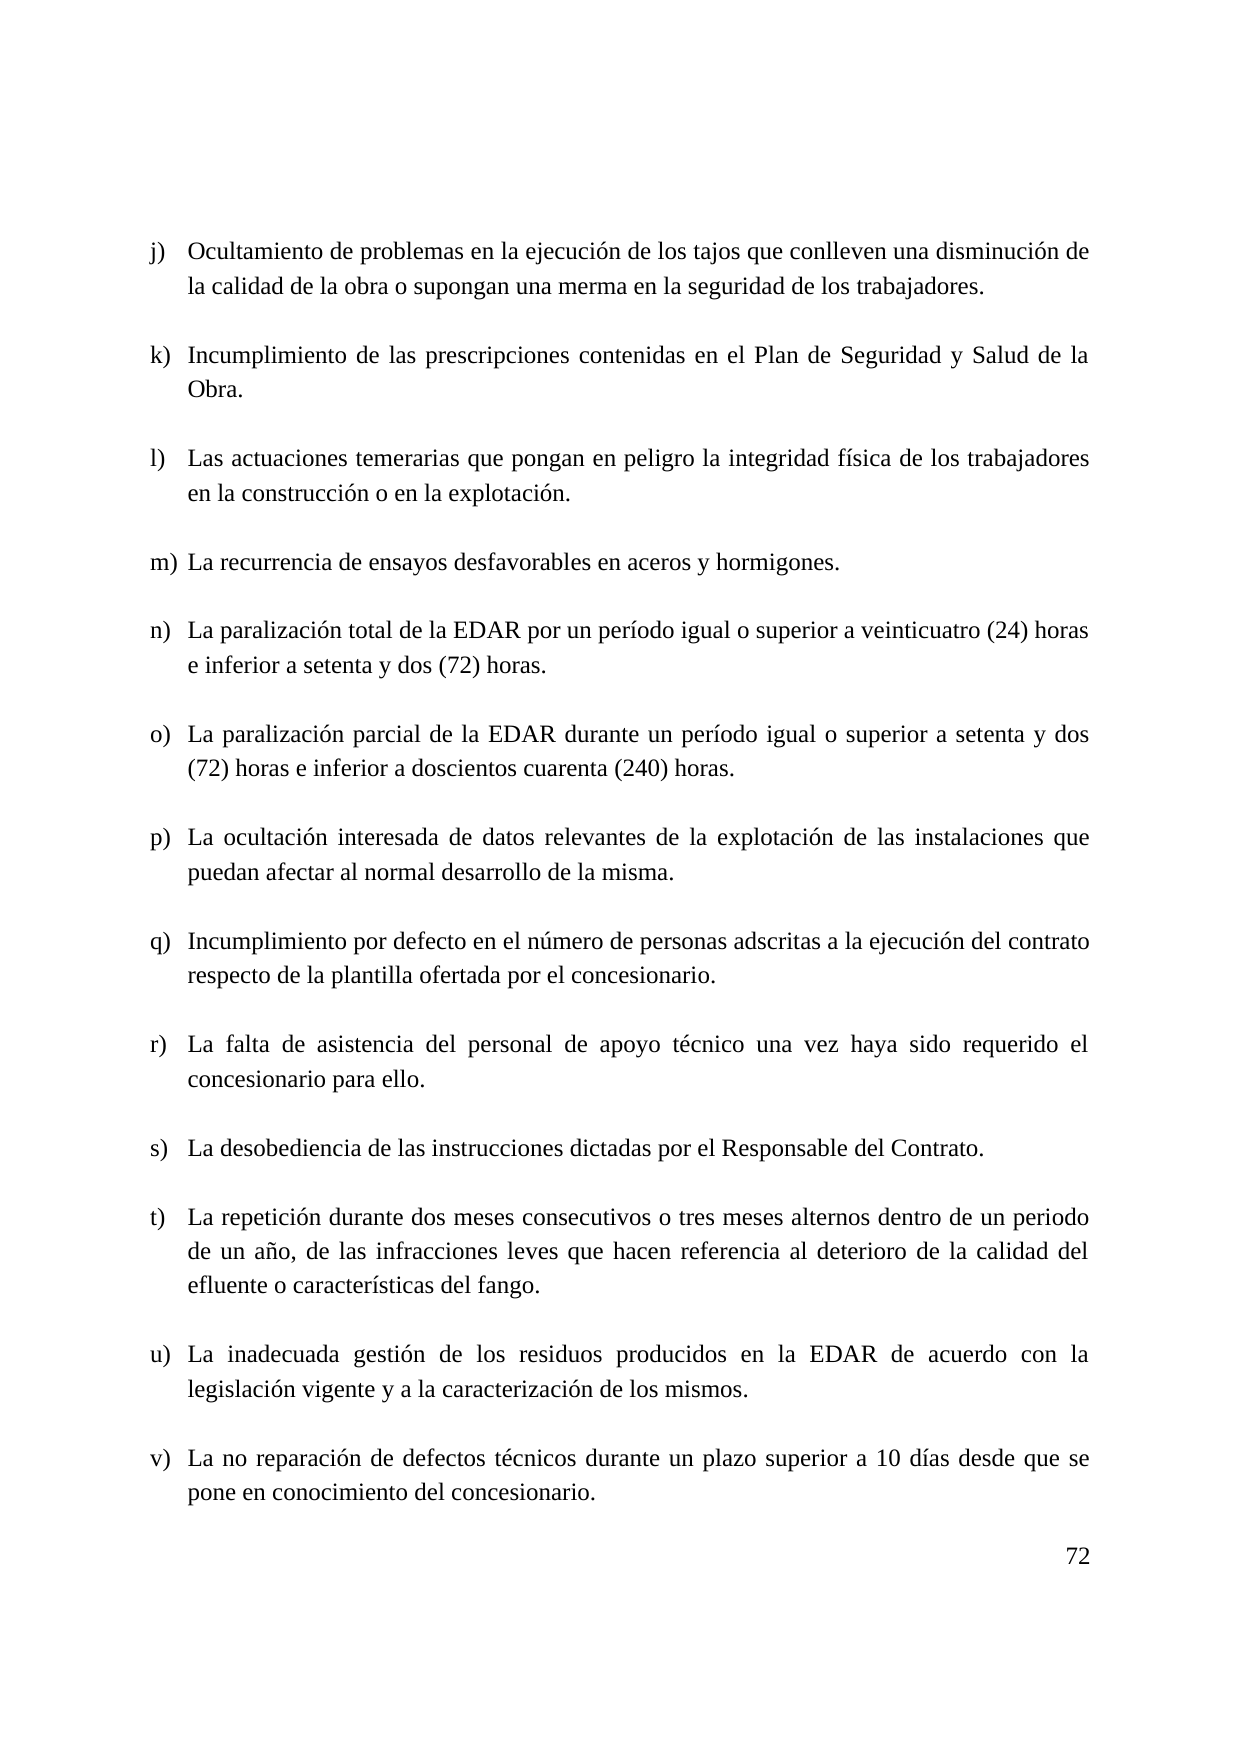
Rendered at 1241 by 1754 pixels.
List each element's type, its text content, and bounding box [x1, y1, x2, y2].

list Incumplimiento por defecto en el número de personas adscritas a la ejecución del contrato respecto de la plantilla ofertada por el concesionario. [150, 926, 1090, 989]
list Ocultamiento de problemas en la ejecución de los tajos que conlleven una disminución de la calidad de la obra o supongan una merma en la seguridad de los trabajadores. [150, 236, 1090, 299]
list La falta de asistencia del personal de apoyo técnico una vez haya sido requerido el concesionario para ello. [150, 1029, 1090, 1092]
list La ocultación interesada de datos relevantes de la explotación de las instalaciones que puedan afectar al normal desarrollo de la misma. [150, 822, 1090, 886]
list La repetición durante dos meses consecutivos o tres meses alternos dentro de un periodo de un año, de las infracciones leves que hacen referencia al deterioro de la calidad del efluente o características del fango. [150, 1202, 1090, 1299]
list La no reparación de defectos técnicos durante un plazo superior a 10 días desde que se pone en conocimiento del concesionario. [150, 1443, 1090, 1506]
list La recurrencia de ensayos desfavorables en aceros y hormigones. [150, 547, 1090, 575]
list La desobediencia de las instrucciones dictadas por el Responsable del Contrato. [150, 1133, 1090, 1161]
list La paralización parcial de la EDAR durante un período igual o superior a setenta y dos (72) horas e inferior a doscientos cuarenta (240) horas. [150, 719, 1090, 782]
list La inadecuada gestión de los residuos producidos en la EDAR de acuerdo con la legislación vigente y a la caracterización de los mismos. [150, 1339, 1090, 1403]
list Incumplimiento de las prescripciones contenidas en el Plan de Seguridad y Salud de la Obra. [150, 340, 1090, 403]
list Las actuaciones temerarias que pongan en peligro la integridad física de los trabajadores en la construcción o en la explotación. [150, 443, 1090, 506]
list La paralización total de la EDAR por un período igual o superior a veinticuatro (24) horas e inferior a setenta y dos (72) horas. [150, 616, 1090, 679]
